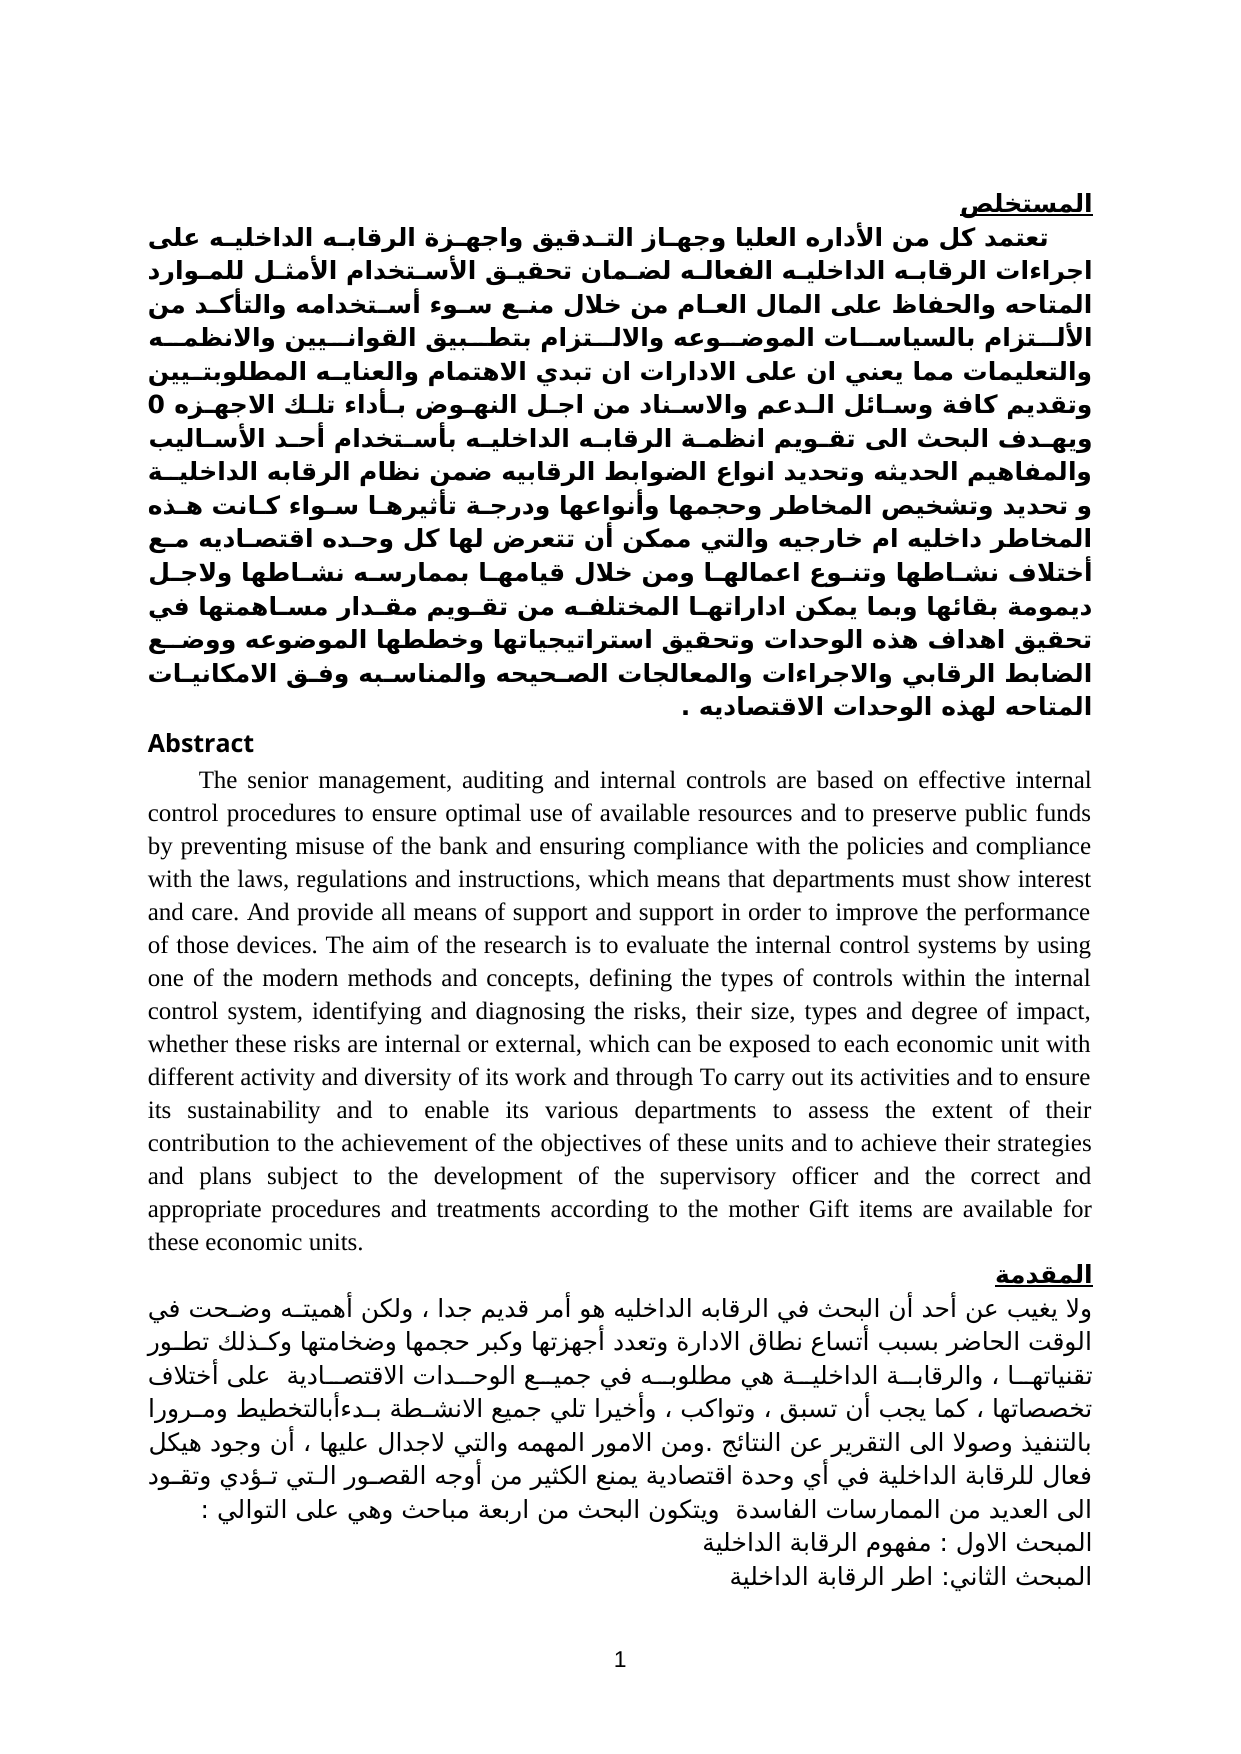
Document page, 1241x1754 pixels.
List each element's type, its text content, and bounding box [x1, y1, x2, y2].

text Abstract [148, 726, 1092, 760]
text المستخلص [148, 189, 1092, 218]
text المقدمة [148, 1260, 1092, 1289]
text المبحث الثاني: اطر الرقابة الداخلية [148, 1562, 1092, 1591]
text المبحث الاول : مفهوم الرقابة الداخلية [148, 1529, 1092, 1558]
text The senior management, auditing and internal controls are based on effective internal control procedures to ensure optimal use of available resources and to preserve public funds by preventing misuse of the bank and ensuring compliance with the policies and compliance with the laws, regulations and instructions, which means that departments must show interest and care. And provide all means of support and support in order to improve the performance of those devices. The aim of the research is to evaluate the internal control systems by using one of the modern methods and concepts, defining the types of controls within the internal control system, identifying and diagnosing the risks, their size, types and degree of impact, whether these risks are internal or external, which can be exposed to each economic unit with different activity and diversity of its work and through To carry out its activities and to ensure its sustainability and to enable its various departments to assess the extent of their contribution to the achievement of the objectives of these units and to achieve their strategies and plans subject to the development of the supervisory officer and the correct and appropriate procedures and treatments according to the mother Gift items are available for these economic units. [148, 765, 1092, 1256]
text تعتمد كل من الأداره العليا وجهاز التدقيق واجهزة الرقابه الداخليه على اجراءات الرقابه الداخليه الفعاله لضمان تحقيق الأستخدام الأمثل للموارد المتاحه والحفاظ على المال العام من خلال منع سوء أستخدامه والتأكد من الألتزام بالسياسات الموضوعه والالتزام بتطبيق القوانيين والانظمه والتعليمات مما يعني ان على الادارات ان تبدي الاهتمام والعنايه المطلوبتيين وتقديم كافة وسائل الدعم والاسناد من اجل النهوض بأداء تلك الاجهزه 0 ويهدف البحث الى تقويم انظمة الرقابه الداخليه بأستخدام أحد الأساليب والمفاهيم الحديثه وتحديد انواع الضوابط الرقابيه ضمن نظام الرقابه الداخلية و تحديد وتشخيص المخاطر وحجمها وأنواعها ودرجة تأثيرها سواء كانت هذه المخاطر داخليه ام خارجيه والتي ممكن أن تتعرض لها كل وحده اقتصاديه مع أختلاف نشاطها وتنوع اعمالها ومن خلال قيامها بممارسه نشاطها ولاجل ديمومة بقائها وبما يمكن اداراتها المختلفه من تقويم مقدار مساهمتها في تحقيق اهداف هذه الوحدات وتحقيق استراتيجياتها وخططها الموضوعه ووضع الضابط الرقابي والاجراءات والمعالجات الصحيحه والمناسبه وفق الامكانيات المتاحه لهذه الوحدات الاقتصاديه . [148, 223, 1092, 721]
text ولا يغيب عن أحد أن البحث في الرقابه الداخليه هو أمر قديم جدا ، ولكن أهميته وضحت في الوقت الحاضر بسبب أتساع نطاق الادارة وتعدد أجهزتها وكبر حجمها وضخامتها وكذلك تطور تقنياتها ، والرقابة الداخلية هي مطلوبه في جميع الوحدات الاقتصادية على أختلاف تخصصاتها ، كما يجب أن تسبق ، وتواكب ، وأخيرا تلي جميع الانشطة بدءأبالتخطيط ومرورا بالتنفيذ وصولا الى التقرير عن النتائج .ومن الامور المهمه والتي لاجدال عليها ، أن وجود هيكل فعال للرقابة الداخلية في أي وحدة اقتصادية يمنع الكثير من أوجه القصور التي تؤدي وتقود الى العديد من الممارسات الفاسدة ويتكون البحث من اربعة مباحث وهي على التوالي : [148, 1294, 1092, 1524]
